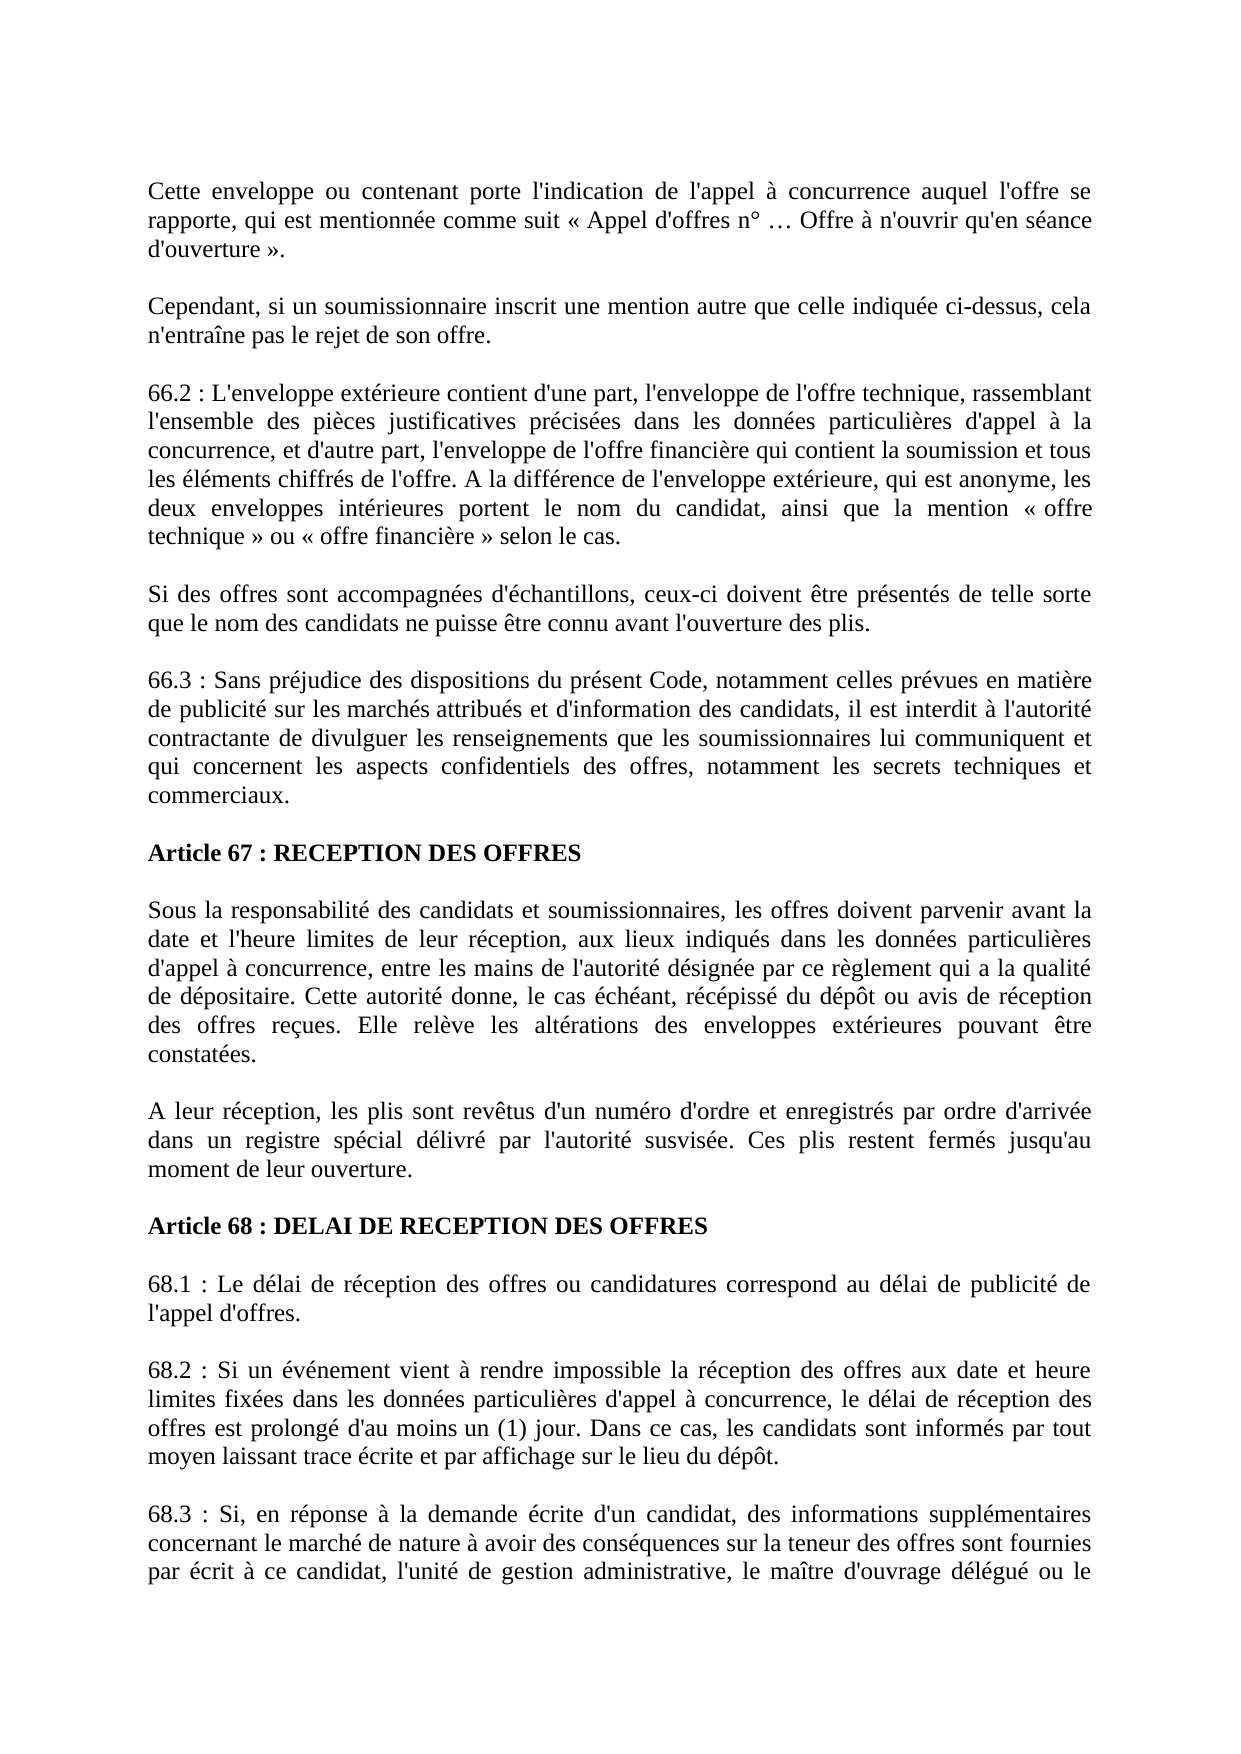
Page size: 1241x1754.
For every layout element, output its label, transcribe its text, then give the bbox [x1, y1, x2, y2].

text Sous la responsabilité des candidats et soumissionnaires, les offres doivent parvenir avant la date et l'heure limites de leur réception, aux lieux indiqués dans les données particulières d'appel à concurrence, entre les mains de l'autorité désignée par ce règlement qui a la qualité de dépositaire. Cette autorité donne, le cas échéant, récépissé du dépôt ou avis de réception des offres reçues. Elle relève les altérations des enveloppes extérieures pouvant être constatées. [148, 895, 1093, 1068]
text Cette enveloppe ou contenant porte l'indication de l'appel à concurrence auquel l'offre se rapporte, qui est mentionnée comme suit « Appel d'offres n° … Offre à n'ouvrir qu'en séance d'ouverture ». [148, 176, 1093, 263]
text 68.2 : Si un événement vient à rendre impossible la réception des offres aux date et heure limites fixées dans les données particulières d'appel à concurrence, le délai de réception des offres est prolongé d'au moins un (1) jour. Dans ce cas, les candidats sont informés par tout moyen laissant trace écrite et par affichage sur le lieu du dépôt. [148, 1355, 1093, 1470]
text 66.2 : L'enveloppe extérieure contient d'une part, l'enveloppe de l'offre technique, rassemblant l'ensemble des pièces justificatives précisées dans les données particulières d'appel à la concurrence, et d'autre part, l'enveloppe de l'offre financière qui contient la soumission et tous les éléments chiffrés de l'offre. A la différence de l'enveloppe extérieure, qui est anonyme, les deux enveloppes intérieures portent le nom du candidat, ainsi que la mention « offre technique » ou « offre financière » selon le cas. [148, 378, 1093, 550]
text Cependant, si un soumissionnaire inscrit une mention autre que celle indiquée ci-dessus, cela n'entraîne pas le rejet de son offre. [148, 291, 1093, 349]
text Si des offres sont accompagnées d'échantillons, ceux-ci doivent être présentés de telle sorte que le nom des candidats ne puisse être connu avant l'ouverture des plis. [148, 579, 1093, 636]
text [148, 1499, 1093, 1585]
text 66.3 : Sans préjudice des dispositions du présent Code, notamment celles prévues en matière de publicité sur les marchés attribués et d'information des candidats, il est interdit à l'autorité contractante de divulguer les renseignements que les soumissionnaires lui communiquent et qui concernent les aspects confidentiels des offres, notamment les secrets techniques et commerciaux. [148, 665, 1093, 809]
text A leur réception, les plis sont revêtus d'un numéro d'ordre et enregistrés par ordre d'arrivée dans un registre spécial délivré par l'autorité susvisée. Ces plis restent fermés jusqu'au moment de leur ouverture. [148, 1096, 1093, 1183]
text Article 67 : RECEPTION DES OFFRES [148, 838, 1093, 866]
text Article 68 : DELAI DE RECEPTION DES OFFRES [148, 1211, 1093, 1240]
text 68.1 : Le délai de réception des offres ou candidatures correspond au délai de publicité de l'appel d'offres. [148, 1269, 1093, 1326]
